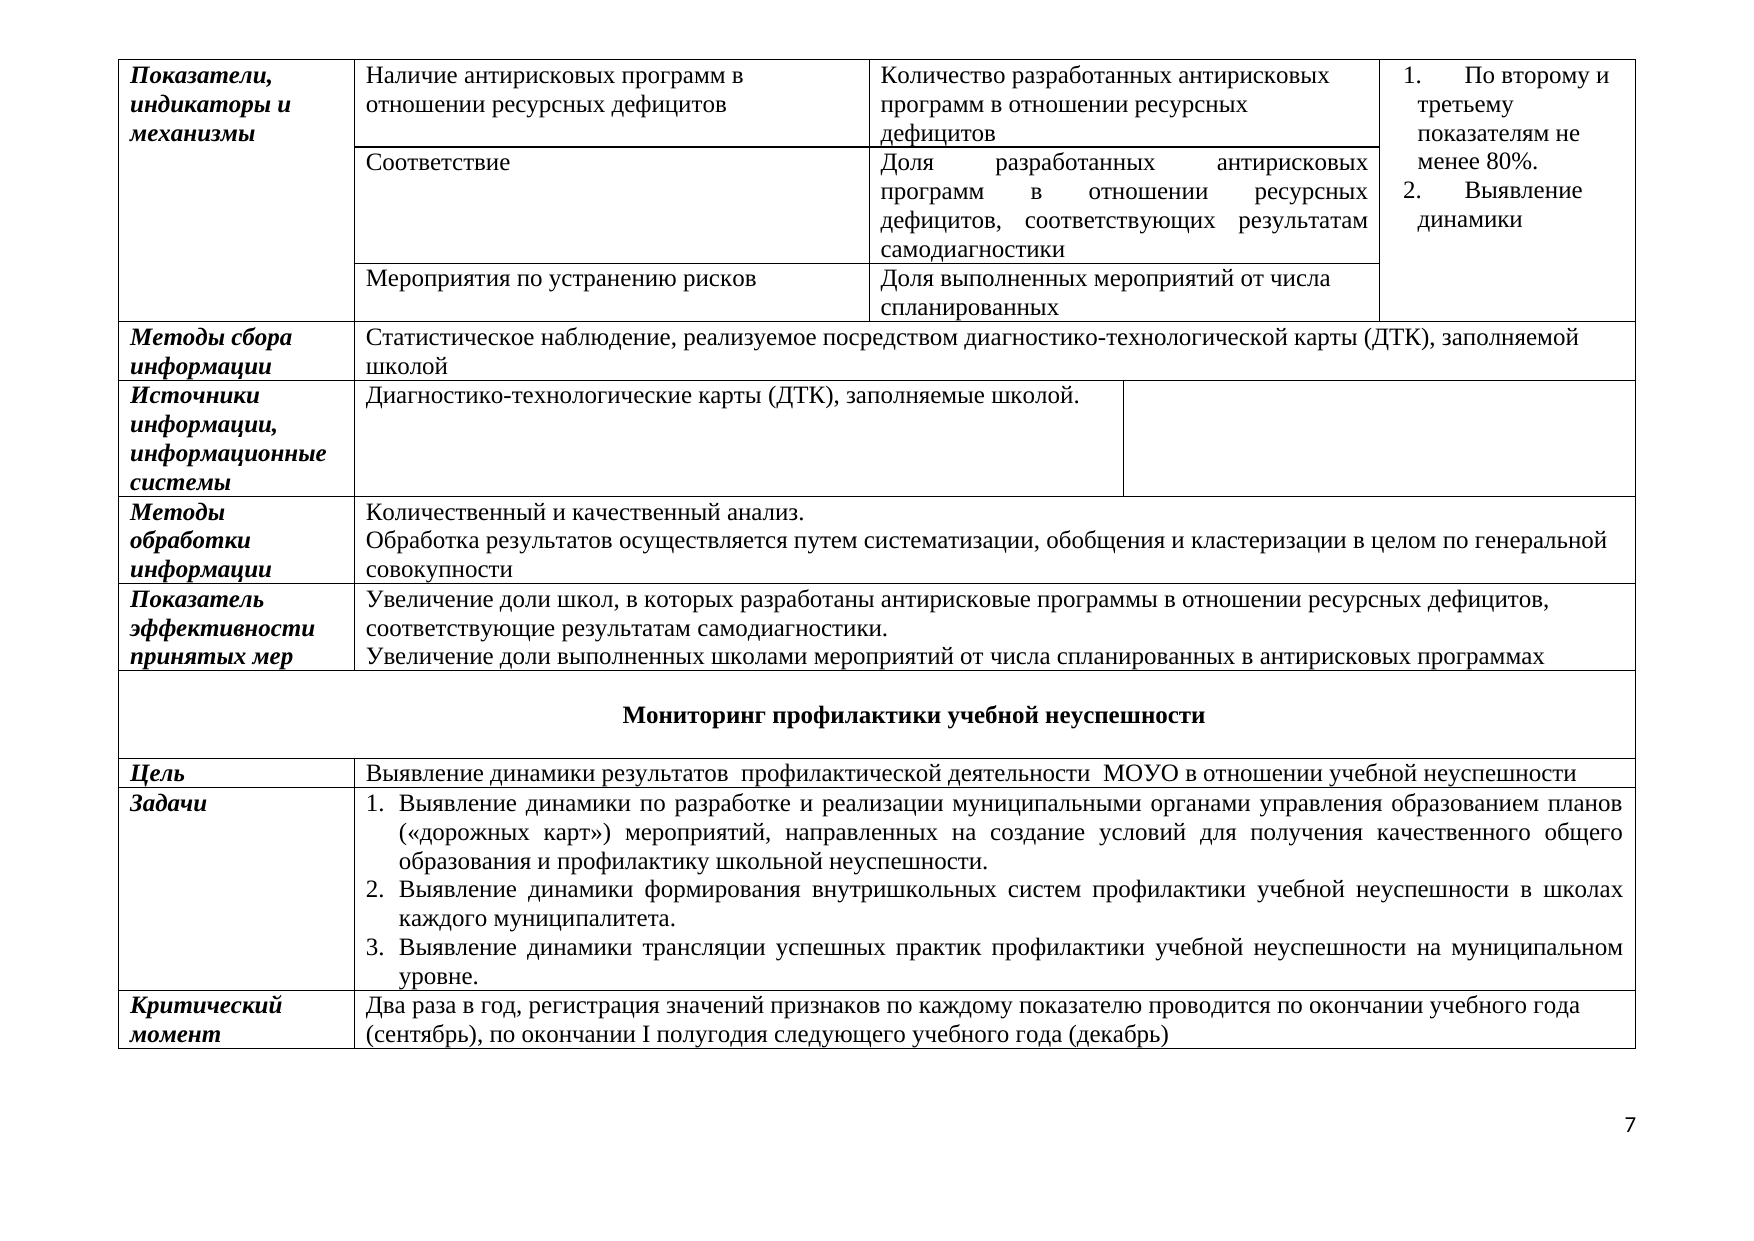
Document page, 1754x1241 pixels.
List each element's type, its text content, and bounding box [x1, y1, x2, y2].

table_cell Мероприятия по устранению рисков [355, 264, 869, 321]
table_cell Увеличение доли школ, в которых разработаны антирисковые программы в отношении ресурсных дефицитов, соответствующие результатам самодиагностики. Увеличение доли выполненных школами мероприятий от числа спланированных в антирисковых программах [355, 584, 1635, 670]
table_cell Критический момент [119, 991, 354, 1048]
table_cell Доля выполненных мероприятий от числа спланированных [870, 264, 1379, 321]
table_cell Задачи [119, 788, 354, 989]
table_cell Наличие антирисковых программ в отношении ресурсных дефицитов [355, 60, 869, 146]
table_cell Доля разработанных антирисковых программ в отношении ресурсных дефицитов, соответствующих результатам самодиагностики [870, 148, 1379, 262]
table_cell Два раза в год, регистрация значений признаков по каждому показателю проводится по окончании учебного года (сентябрь), по окончании I полугодия следующего учебного года (декабрь) [355, 991, 1635, 1048]
table_cell Мониторинг профилактики учебной неуспешности [119, 671, 1635, 757]
table_cell Методы обработки информации [119, 497, 354, 583]
table_cell [1124, 381, 1635, 496]
table_cell Количество разработанных антирисковых программ в отношении ресурсных дефицитов [870, 60, 1379, 146]
table_cell Показатели, индикаторы и механизмы [119, 60, 354, 321]
table_cell Соответствие [355, 148, 869, 262]
table_cell Методы сбора информации [119, 322, 354, 379]
table_cell Выявление динамики результатов профилактической деятельности МОУО в отношении учебной неуспешности [355, 759, 1635, 787]
table_cell Диагностико-технологические карты (ДТК), заполняемые школой. [355, 381, 1123, 496]
table_cell Статистическое наблюдение, реализуемое посредством диагностико-технологической карты (ДТК), заполняемой школой [355, 322, 1635, 379]
table_cell Показатель эффективности принятых мер [119, 584, 354, 670]
table_cell Количественный и качественный анализ. Обработка результатов осуществляется путем систематизации, обобщения и кластеризации в целом по генеральной совокупности [355, 497, 1635, 583]
table_cell Источники информации, информационные системы [119, 381, 354, 496]
table_cell По второму и третьему показателям не менее 80%. Выявление динамики [1380, 60, 1635, 321]
table_cell Цель [119, 759, 354, 787]
table_cell 1. Выявление динамики по разработке и реализации муниципальными органами управления образованием планов («дорожных карт») мероприятий, направленных на создание условий для получения качественного общего образования и профилактику школьной неуспешности. 2. Выявление динамики формирования внутришкольных систем профилактики учебной неуспешности в школах каждого муниципалитета. 3. Выявление динамики трансляции успешных практик профилактики учебной неуспешности на муниципальном уровне. [355, 788, 1635, 989]
